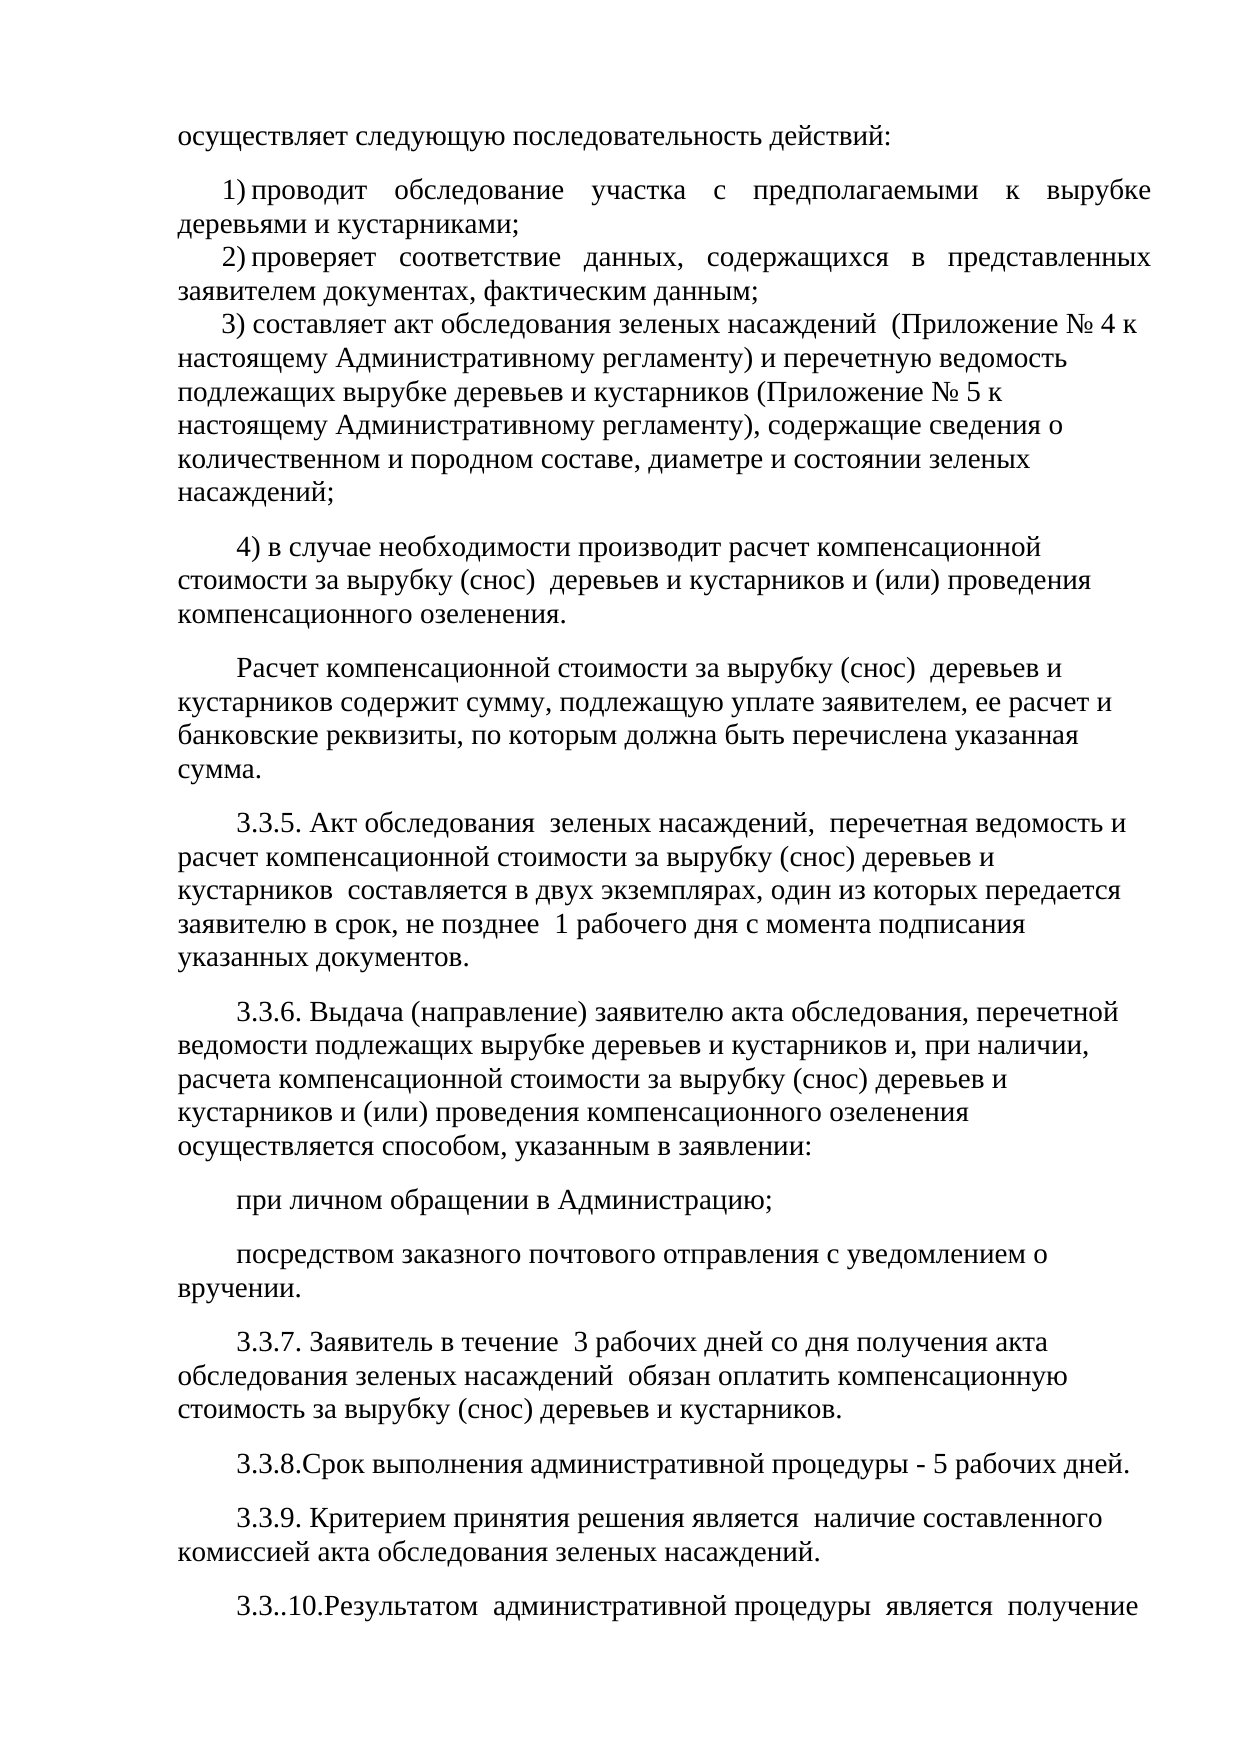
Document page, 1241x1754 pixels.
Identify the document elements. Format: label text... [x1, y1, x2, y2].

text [177, 1588, 1152, 1622]
text посредством заказного почтового отправления с уведомлением о вручении. [177, 1237, 1152, 1304]
text 3.3.7. Заявитель в течение 3 рабочих дней со дня получения акта обследования зеленых насаждений обязан оплатить компенсационную стоимость за вырубку (снос) деревьев и кустарников. [177, 1324, 1152, 1425]
text 3) составляет акт обследования зеленых насаждений (Приложение № 4 к настоящему Административному регламенту) и перечетную ведомость подлежащих вырубке деревьев и кустарников (Приложение № 5 к настоящему Административному регламенту), содержащие сведения о количественном и породном составе, диаметре и состоянии зеленых насаждений; [177, 307, 1152, 508]
text при личном обращении в Администрацию; [177, 1182, 1152, 1216]
list проверяет соответствие данных, содержащихся в представленных заявителем документах, фактическим данным; [177, 239, 1152, 307]
list проводит обследование участка с предполагаемыми к вырубке деревьями и кустарниками; [177, 172, 1152, 239]
text Расчет компенсационной стоимости за вырубку (снос) деревьев и кустарников содержит сумму, подлежащую уплате заявителем, ее расчет и банковские реквизиты, по которым должна быть перечислена указанная сумма. [177, 650, 1152, 784]
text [177, 118, 1152, 152]
text 4) в случае необходимости производит расчет компенсационной стоимости за вырубку (снос) деревьев и кустарников и (или) проведения компенсационного озеленения. [177, 529, 1152, 629]
text 3.3.8.Срок выполнения административной процедуры - 5 рабочих дней. [177, 1446, 1152, 1479]
text 3.3.5. Акт обследования зеленых насаждений, перечетная ведомость и расчет компенсационной стоимости за вырубку (снос) деревьев и кустарников составляется в двух экземплярах, один из которых передается заявителю в срок, не позднее 1 рабочего дня с момента подписания указанных документов. [177, 805, 1152, 973]
text 3.3.9. Критерием принятия решения является наличие составленного комиссией акта обследования зеленых насаждений. [177, 1500, 1152, 1567]
text 3.3.6. Выдача (направление) заявителю акта обследования, перечетной ведомости подлежащих вырубке деревьев и кустарников и, при наличии, расчета компенсационной стоимости за вырубку (снос) деревьев и кустарников и (или) проведения компенсационного озеленения осуществляется способом, указанным в заявлении: [177, 994, 1152, 1161]
